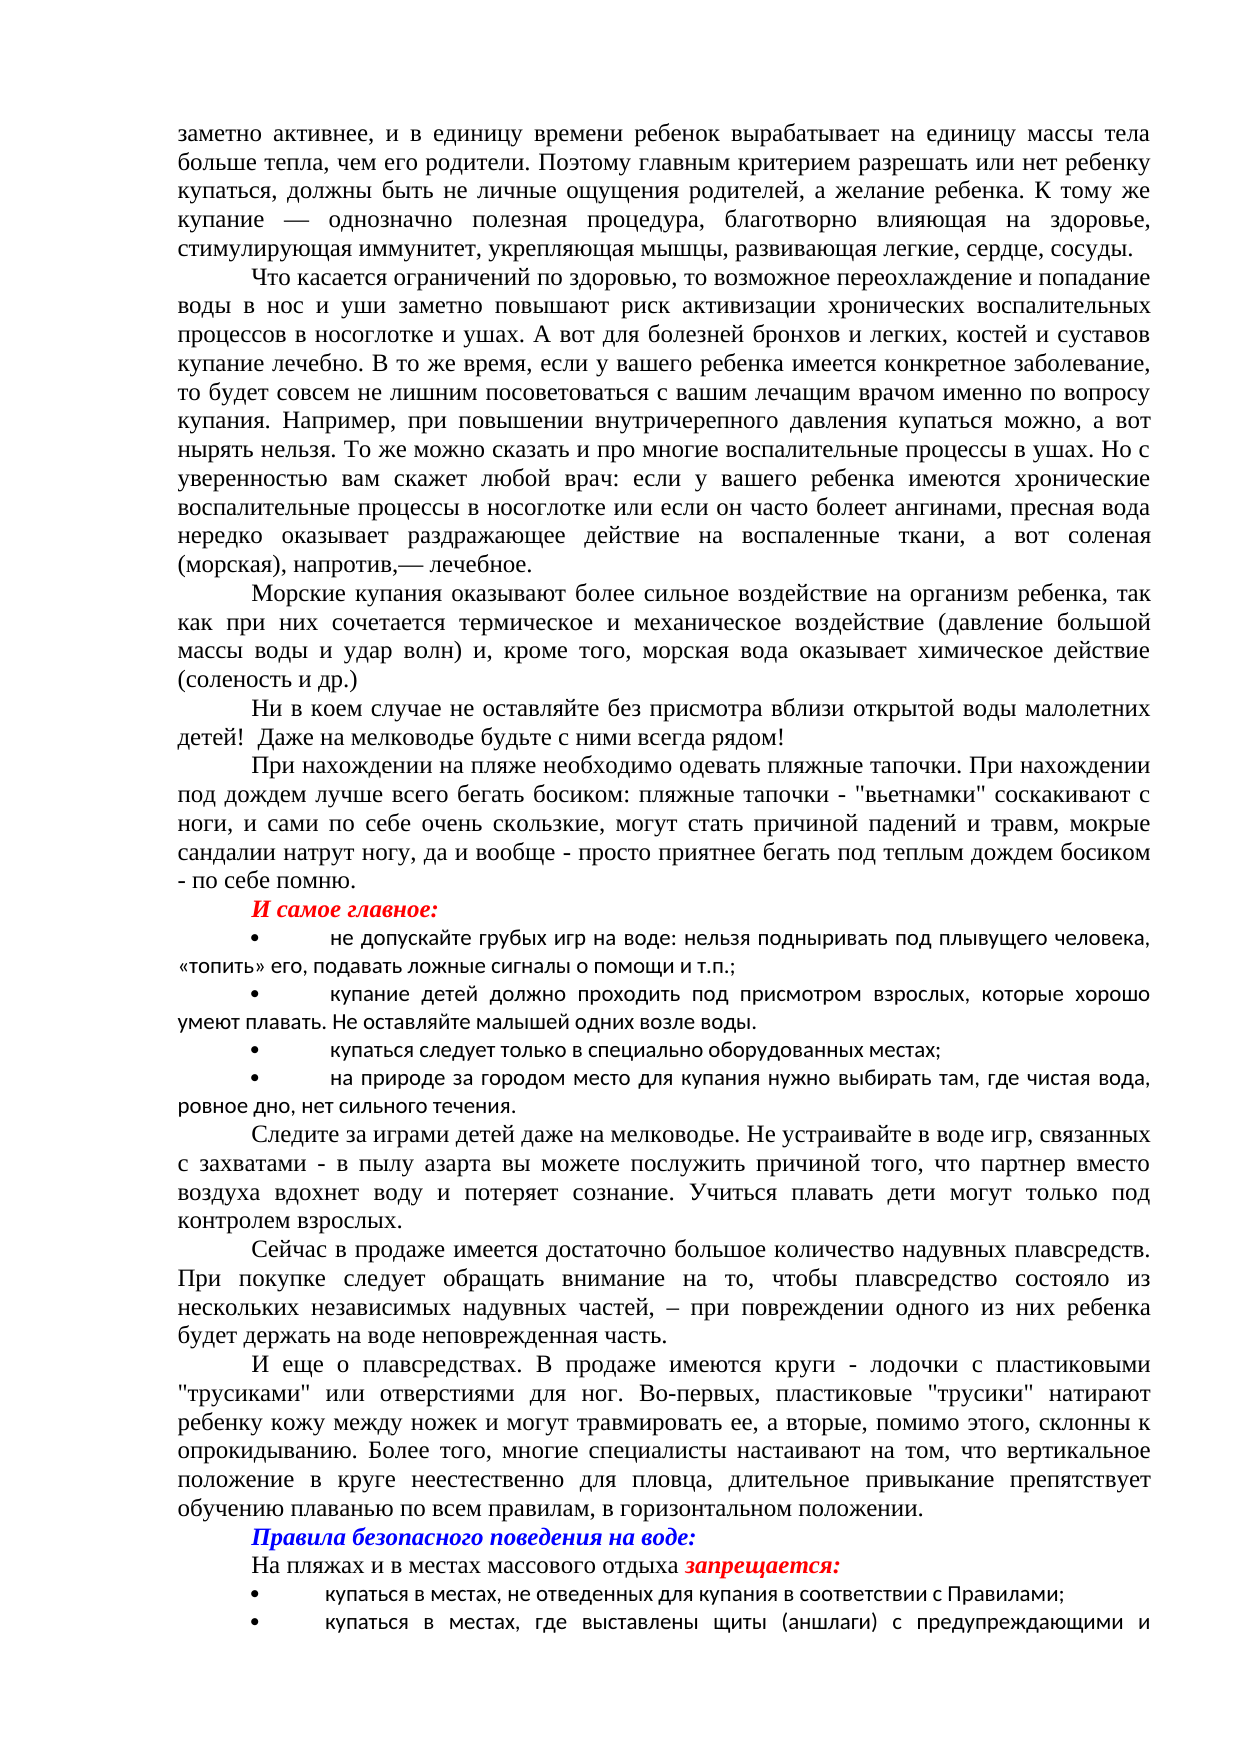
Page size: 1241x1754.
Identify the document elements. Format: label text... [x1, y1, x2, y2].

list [177, 1607, 1152, 1635]
text При нахождении на пляже необходимо одевать пляжные тапочки. При нахождении под дождем лучше всего бегать босиком: пляжные тапочки - "вьетнамки" соскакивают с ноги, и сами по себе очень скользкие, могут стать причиной падений и травм, мокрые сандалии натрут ногу, да и вообще - просто приятнее бегать под теплым дождем босиком - по себе помню. [177, 751, 1152, 894]
list купание детей должно проходить под присмотром взрослых, которые хорошо умеют плавать. Не оставляйте малышей одних возле воды. [177, 979, 1152, 1035]
text Что касается ограничений по здоровью, то возможное переохлаждение и попадание воды в нос и уши заметно повышают риск активизации хронических воспалительных процессов в носоглотке и ушах. А вот для болезней бронхов и легких, костей и суставов купание лечебно. В то же время, если у вашего ребенка имеется конкретное заболевание, то будет совсем не лишним посоветоваться с вашим лечащим врачом именно по вопросу купания. Например, при повышении внутричерепного давления купаться можно, а вот нырять нельзя. То же можно сказать и про многие воспалительные процессы в ушах. Но с уверенностью вам скажет любой врач: если у вашего ребенка имеются хронические воспалительные процессы в носоглотке или если он часто болеет ангинами, пресная вода нередко оказывает раздражающее действие на воспаленные ткани, а вот соленая (морская), напротив,— лечебное. [177, 262, 1152, 578]
text Следите за играми детей даже на мелководье. Не устраивайте в воде игр, связанных с захватами - в пылу азарта вы можете послужить причиной того, что партнер вместо воздуха вдохнет воду и потеряет сознание. Учиться плавать дети могут только под контролем взрослых. [177, 1119, 1152, 1234]
text И еще о плавсредствах. В продаже имеются круги - лодочки с пластиковыми "трусиками" или отверстиями для ног. Во-первых, пластиковые "трусики" натирают ребенку кожу между ножек и могут травмировать ее, а вторые, помимо этого, склонны к опрокидыванию. Более того, многие специалисты настаивают на том, что вертикальное положение в круге неестественно для пловца, длительное привыкание препятствует обучению плаванью по всем правилам, в горизонтальном положении. [177, 1349, 1152, 1522]
text На пляжах и в местах массового отдыха запрещается: [177, 1551, 1152, 1579]
text Ни в коем случае не оставляйте без присмотра вблизи открытой воды малолетних детей! Даже на мелководье будьте с ними всегда рядом! [177, 693, 1152, 751]
text Сейчас в продаже имеется достаточно большое количество надувных плавсредств. При покупке следует обращать внимание на то, чтобы плавсредство состояло из нескольких независимых надувных частей, – при повреждении одного из них ребенка будет держать на воде неповрежденная часть. [177, 1234, 1152, 1349]
list не допускайте грубых игр на воде: нельзя подныривать под плывущего человека, «топить» его, подавать ложные сигналы о помощи и т.п.; [177, 923, 1152, 979]
text И самое главное: [177, 894, 1152, 923]
list на природе за городом место для купания нужно выбирать там, где чистая вода, ровное дно, нет сильного течения. [177, 1063, 1152, 1119]
list купаться следует только в специально оборудованных местах; [177, 1035, 1152, 1063]
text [177, 118, 1152, 262]
list купаться в местах, не отведенных для купания в соответствии с Правилами; [177, 1579, 1152, 1607]
text Правила безопасного поведения на воде: [177, 1522, 1152, 1551]
text Морские купания оказывают более сильное воздействие на организм ребенка, так как при них сочетается термическое и механическое воздействие (давление большой массы воды и удар волн) и, кроме того, морская вода оказывает химическое действие (соленость и др.) [177, 578, 1152, 693]
